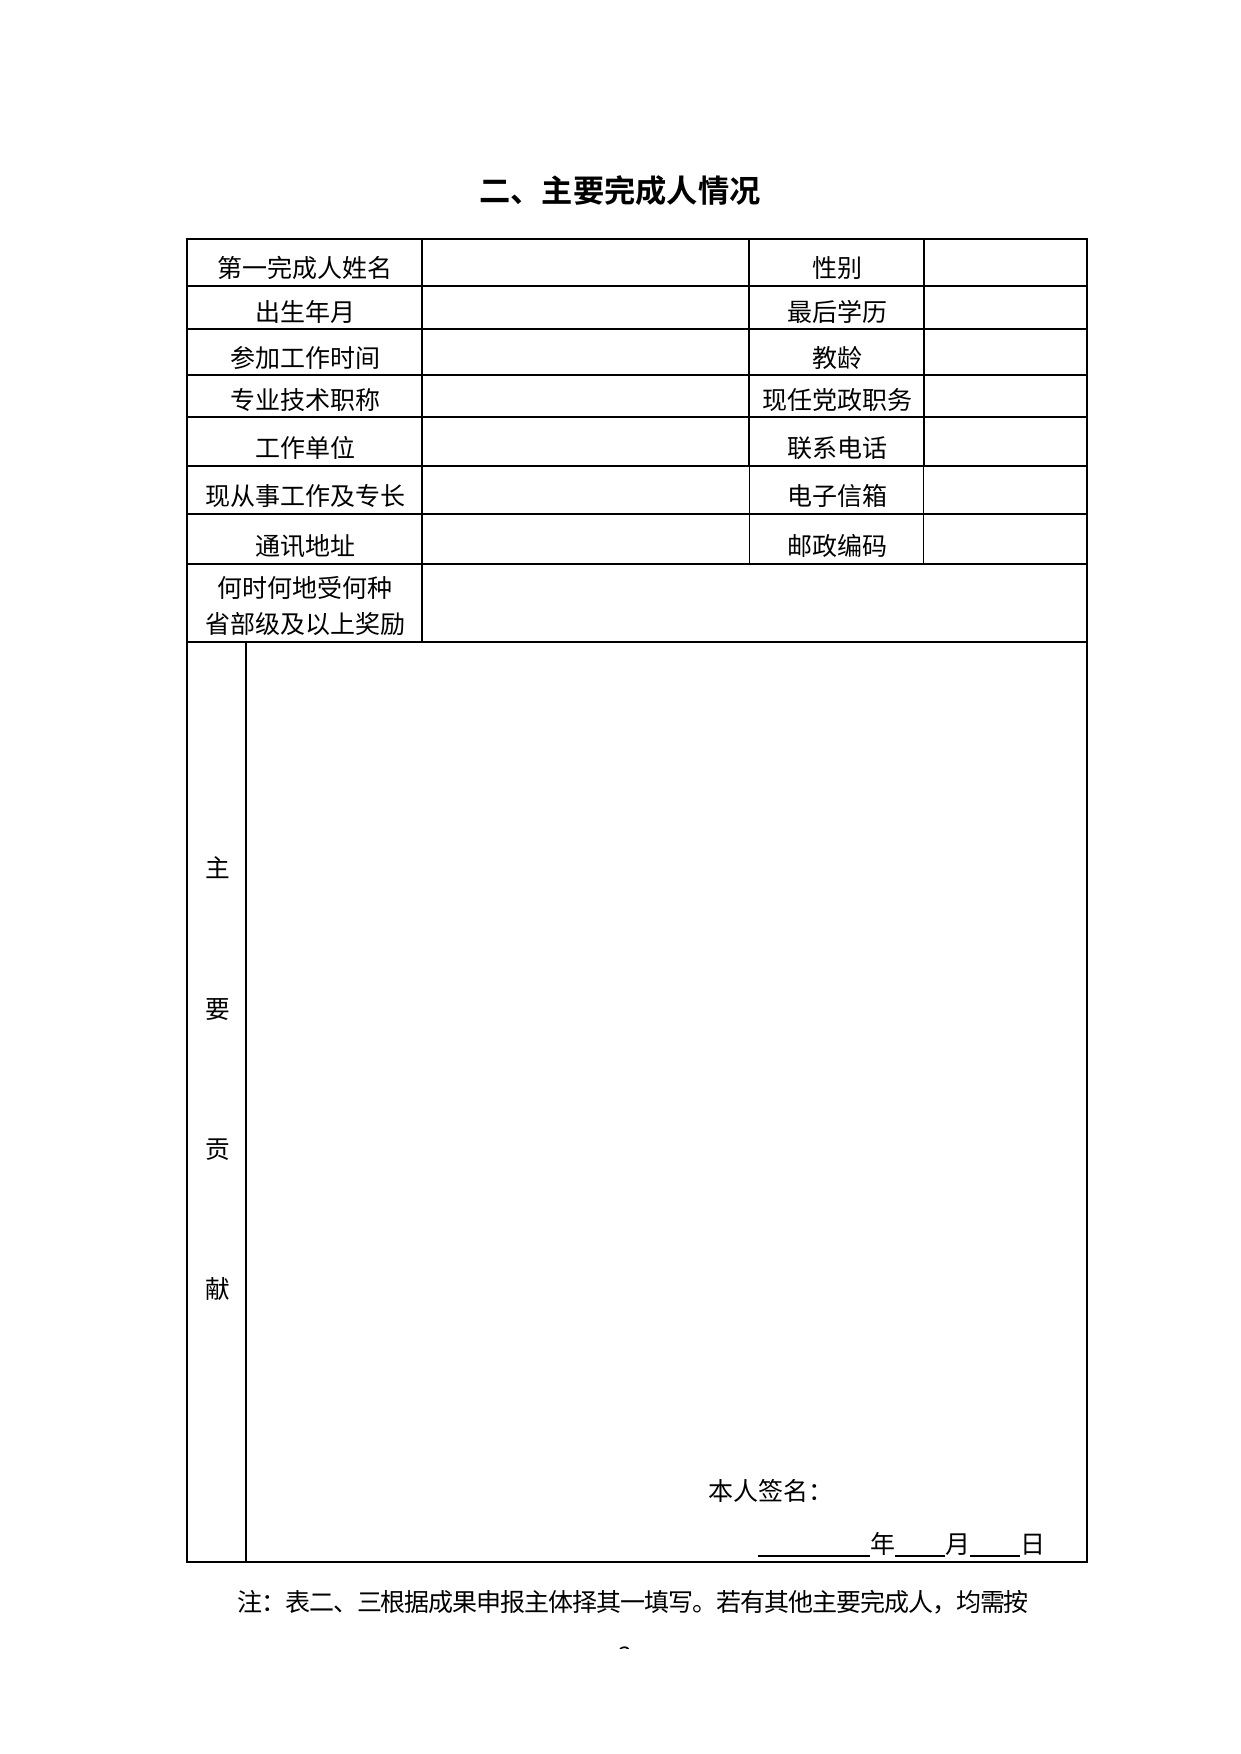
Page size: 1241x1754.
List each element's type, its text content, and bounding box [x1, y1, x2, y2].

table_cell [423, 467, 749, 513]
table_cell 何时何地受何种省部级及以上奖励 [188, 565, 421, 641]
table_cell [423, 418, 748, 465]
table_cell [925, 330, 1086, 374]
table_cell 联系电话 [750, 418, 923, 465]
table_cell [925, 287, 1086, 328]
table_cell 主 要 贡 献 [188, 643, 245, 1561]
table_cell 电子信箱 [750, 467, 923, 513]
table_cell 本人签名： 年 月 日 [247, 643, 1086, 1561]
table_cell 教龄 [750, 330, 923, 374]
table_cell [925, 376, 1086, 416]
table_cell [924, 515, 1086, 563]
table_cell 现从事工作及专长 [188, 467, 421, 513]
table_header 第一完成人姓名 [188, 240, 421, 285]
table_cell [423, 515, 749, 563]
table_cell [924, 467, 1086, 513]
text 二、主要完成人情况 [476, 167, 763, 212]
table_cell [423, 287, 748, 328]
table_cell [925, 418, 1086, 465]
table_cell 专业技术职称 [188, 376, 421, 416]
table_cell 现任党政职务 [750, 376, 923, 416]
table_cell [423, 330, 748, 374]
table_cell 工作单位 [188, 418, 421, 465]
table_header [423, 240, 748, 285]
table_cell [423, 565, 1086, 641]
table_cell 邮政编码 [750, 515, 923, 563]
table_header [925, 240, 1086, 285]
table_header 性别 [750, 240, 923, 285]
table_cell 通讯地址 [188, 515, 421, 563]
table_cell 参加工作时间 [188, 330, 421, 374]
table_cell 最后学历 [750, 287, 923, 328]
table_cell [423, 376, 748, 416]
table_cell 出生年月 [188, 287, 421, 328]
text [187, 1582, 1052, 1619]
